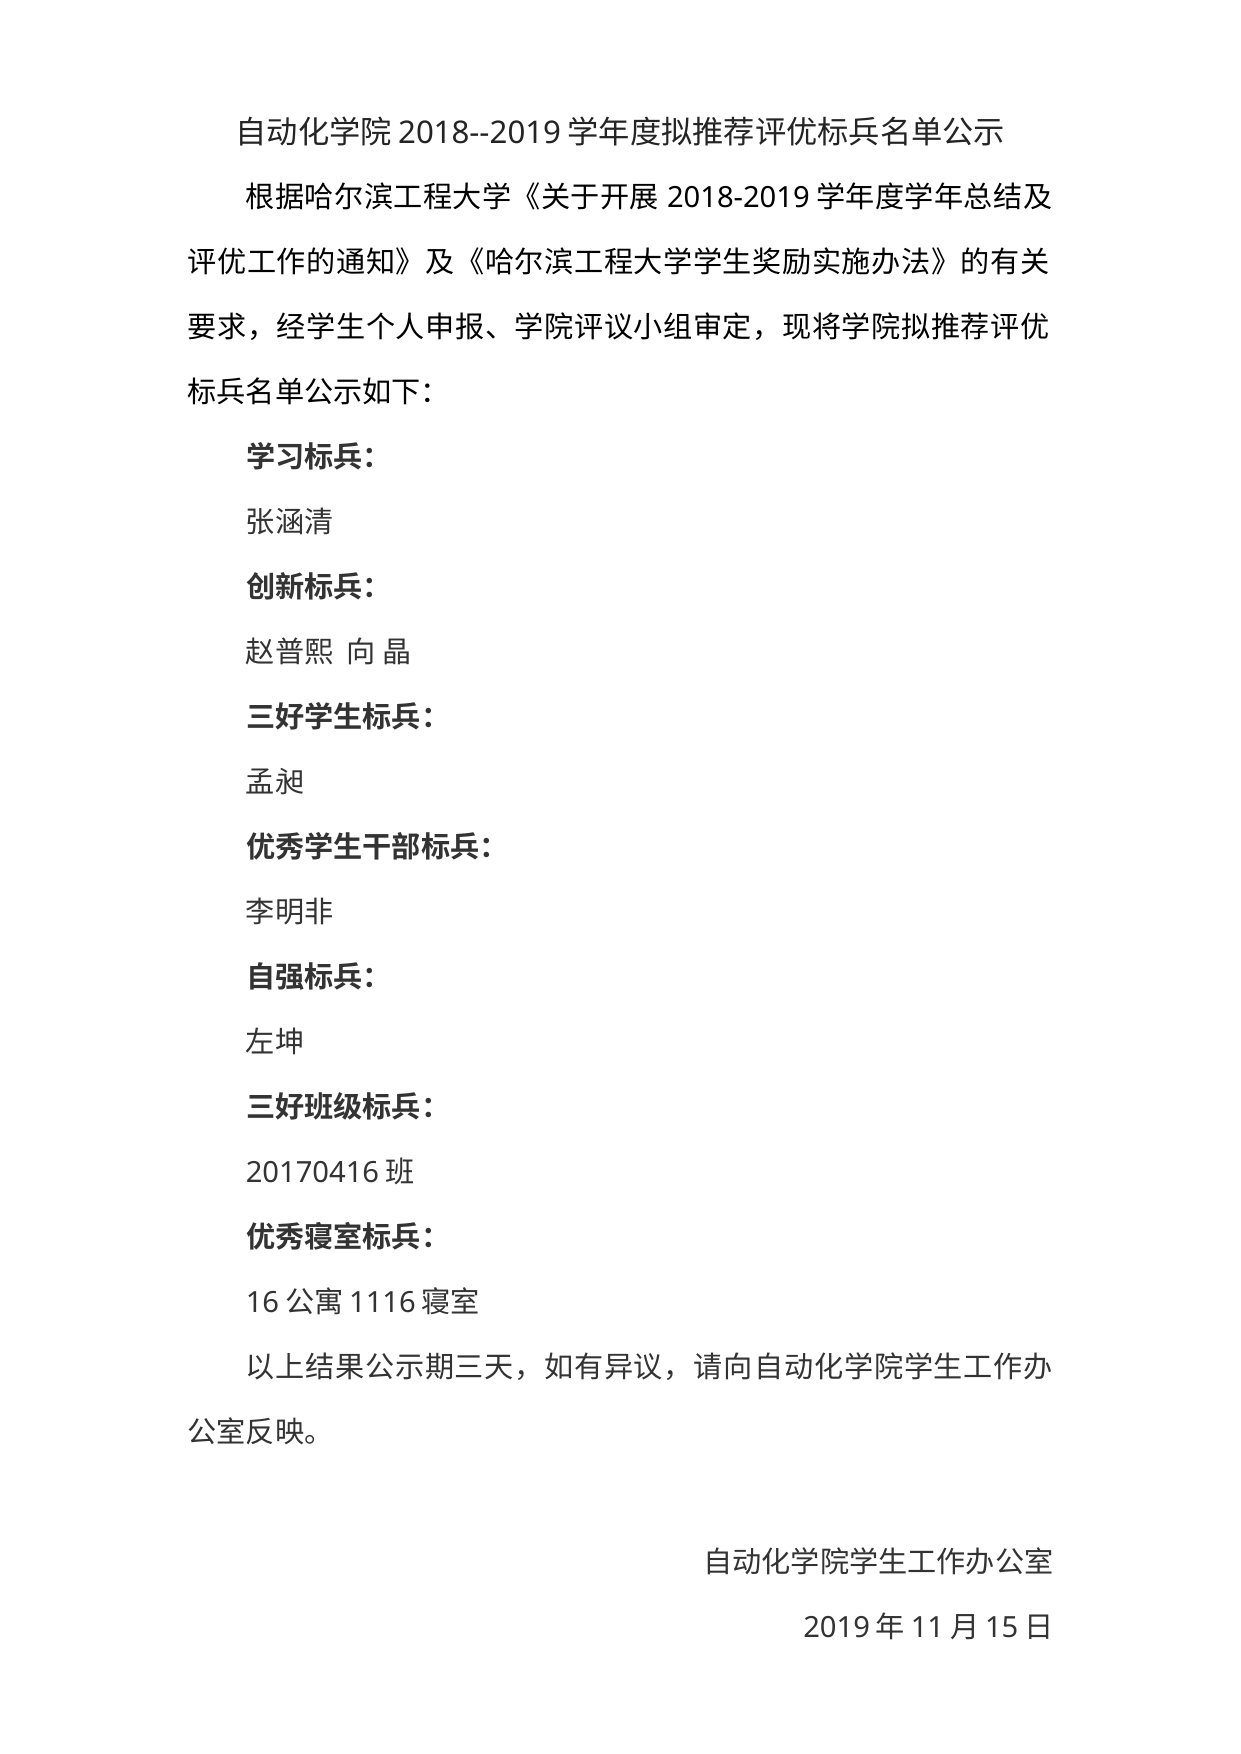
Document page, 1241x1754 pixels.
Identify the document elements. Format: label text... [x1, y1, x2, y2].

text 三好学生标兵： [187, 682, 1053, 747]
text 张涵清 [187, 487, 1053, 552]
text 自动化学院2018--2019学年度拟推荐评优标兵名单公示 [187, 97, 1053, 162]
text 16公寓1116寝室 [187, 1267, 1053, 1332]
text 孟昶 [187, 747, 1053, 812]
text 左坤 [187, 1007, 1053, 1072]
text 赵普熙 向 晶 [187, 617, 1053, 682]
text 以上结果公示期三天，如有异议，请向自动化学院学生工作办公室反映。 [187, 1332, 1053, 1462]
text 自强标兵： [187, 942, 1053, 1007]
text 学习标兵： [187, 422, 1053, 487]
text 三好班级标兵： [187, 1072, 1053, 1137]
text 优秀学生干部标兵： [187, 812, 1053, 877]
text 优秀寝室标兵： [187, 1202, 1053, 1267]
text 自动化学院学生工作办公室 [187, 1527, 1053, 1592]
text 创新标兵： [187, 552, 1053, 617]
text 根据哈尔滨工程大学《关于开展2018-2019学年度学年总结及评优工作的通知》及《哈尔滨工程大学学生奖励实施办法》的有关要求，经学生个人申报、学院评议小组审定，现将学院拟推荐评优标兵名单公示如下： [187, 162, 1053, 422]
text 20170416班 [187, 1137, 1053, 1202]
text 2019年11月15日 [187, 1592, 1053, 1657]
text 李明非 [187, 877, 1053, 942]
